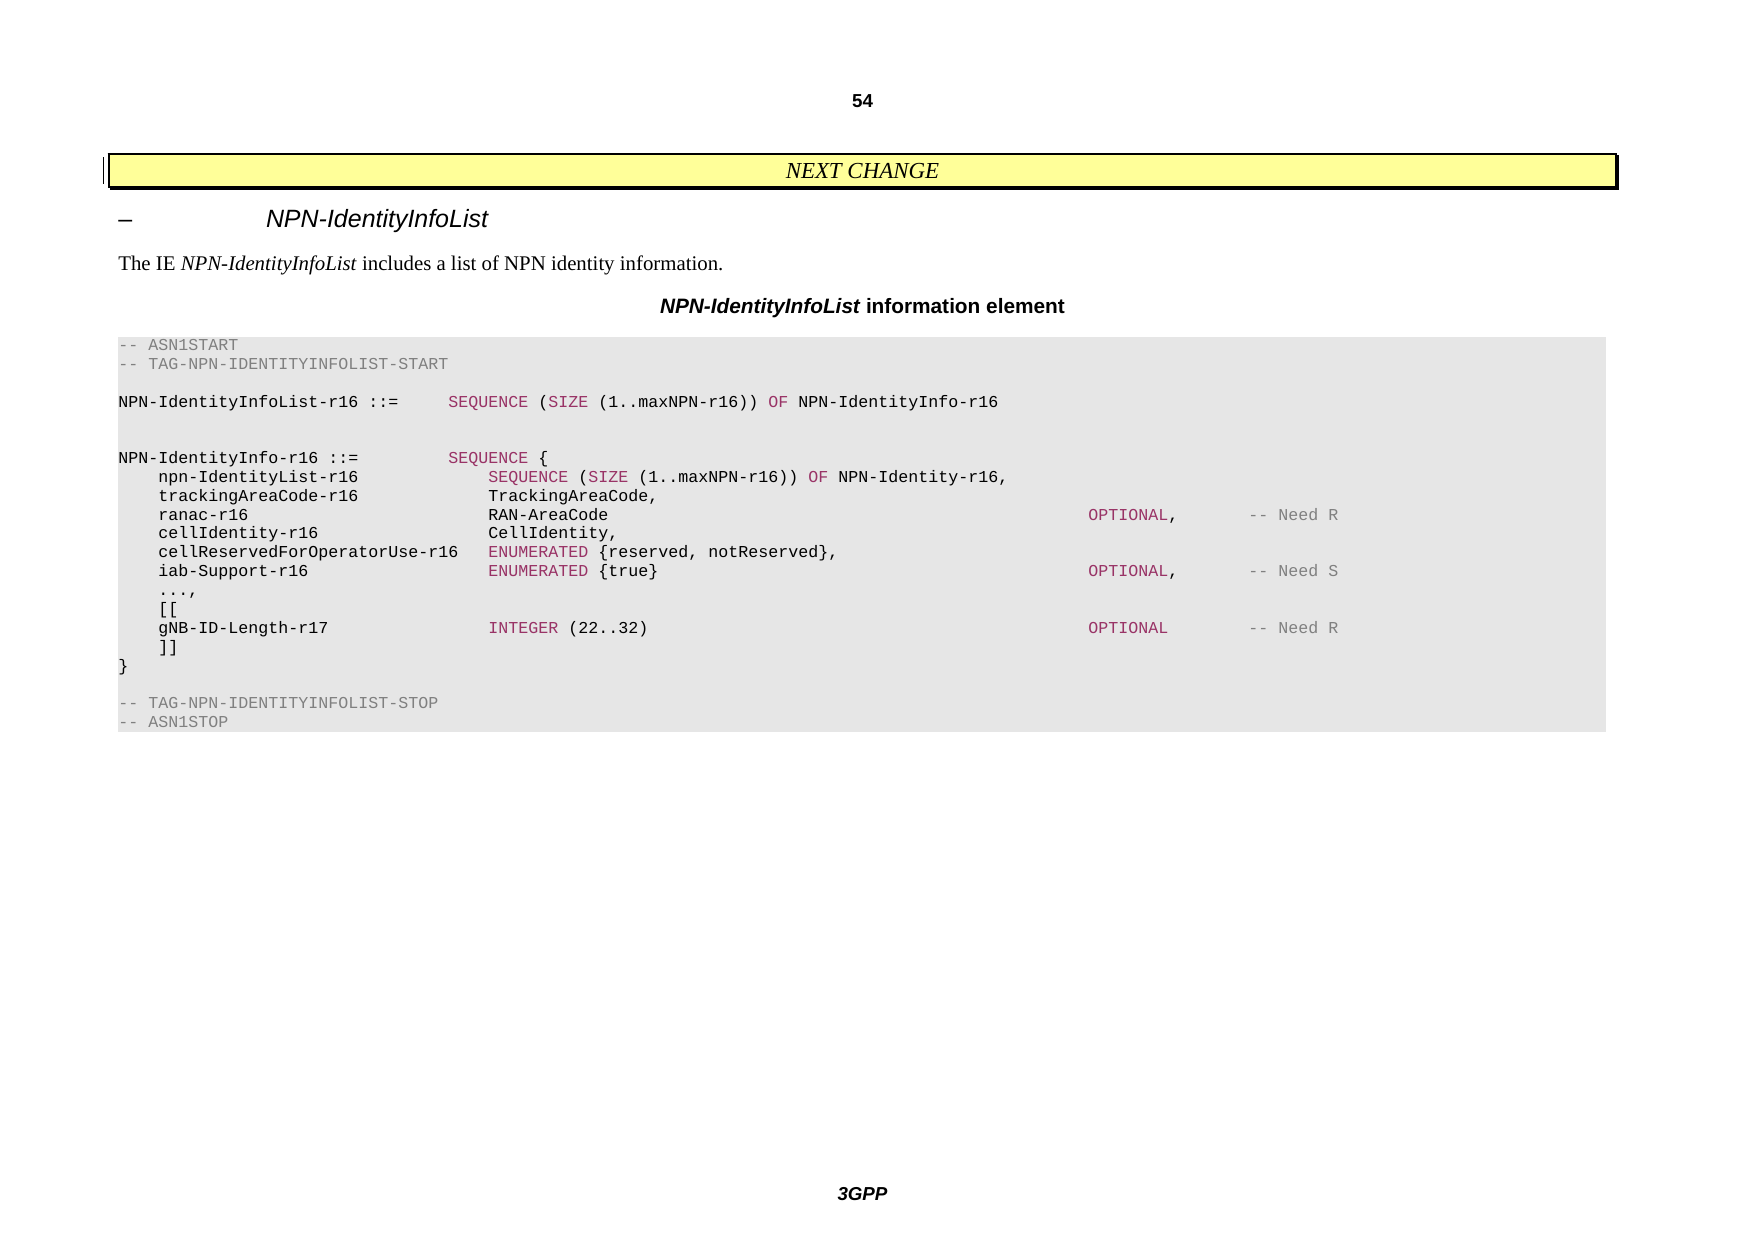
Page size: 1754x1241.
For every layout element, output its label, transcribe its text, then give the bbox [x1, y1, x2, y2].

text NPN-IdentityInfo-r16 ::= SEQUENCE { [118, 450, 1606, 468]
text NPN-IdentityInfoList information element [118, 294, 1606, 318]
text -- TAG-NPN-IDENTITYINFOLIST-START [118, 355, 1606, 374]
text iab-Support-r16 ENUMERATED {true} OPTIONAL, -- Need S [118, 563, 1606, 582]
text The IE NPN-IdentityInfoList includes a list of NPN identity information. [118, 251, 1606, 275]
text NPN-IdentityInfoList-r16 ::= SEQUENCE (SIZE (1..maxNPN-r16)) OF NPN-IdentityInfo-r16 [118, 393, 1606, 412]
text NEXT CHANGE [110, 155, 1615, 186]
text ..., [118, 582, 1606, 601]
text [[ [118, 601, 1606, 619]
text ]] [118, 638, 1606, 657]
text npn-IdentityList-r16 SEQUENCE (SIZE (1..maxNPN-r16)) OF NPN-Identity-r16, [118, 468, 1606, 487]
text cellIdentity-r16 CellIdentity, [118, 525, 1606, 544]
text cellReservedForOperatorUse-r16 ENUMERATED {reserved, notReserved}, [118, 544, 1606, 563]
text } [118, 657, 1606, 676]
text -- ASN1STOP [118, 714, 1606, 732]
text gNB-ID-Length-r17 INTEGER (22..32) OPTIONAL -- Need R [118, 619, 1606, 638]
text trackingAreaCode-r16 TrackingAreaCode, [118, 487, 1606, 506]
text -- ASN1START [118, 337, 1606, 355]
text -- TAG-NPN-IDENTITYINFOLIST-STOP [118, 695, 1606, 714]
subtitle – NPN-IdentityInfoList [118, 203, 1606, 232]
text ranac-r16 RAN-AreaCode OPTIONAL, -- Need R [118, 506, 1606, 525]
